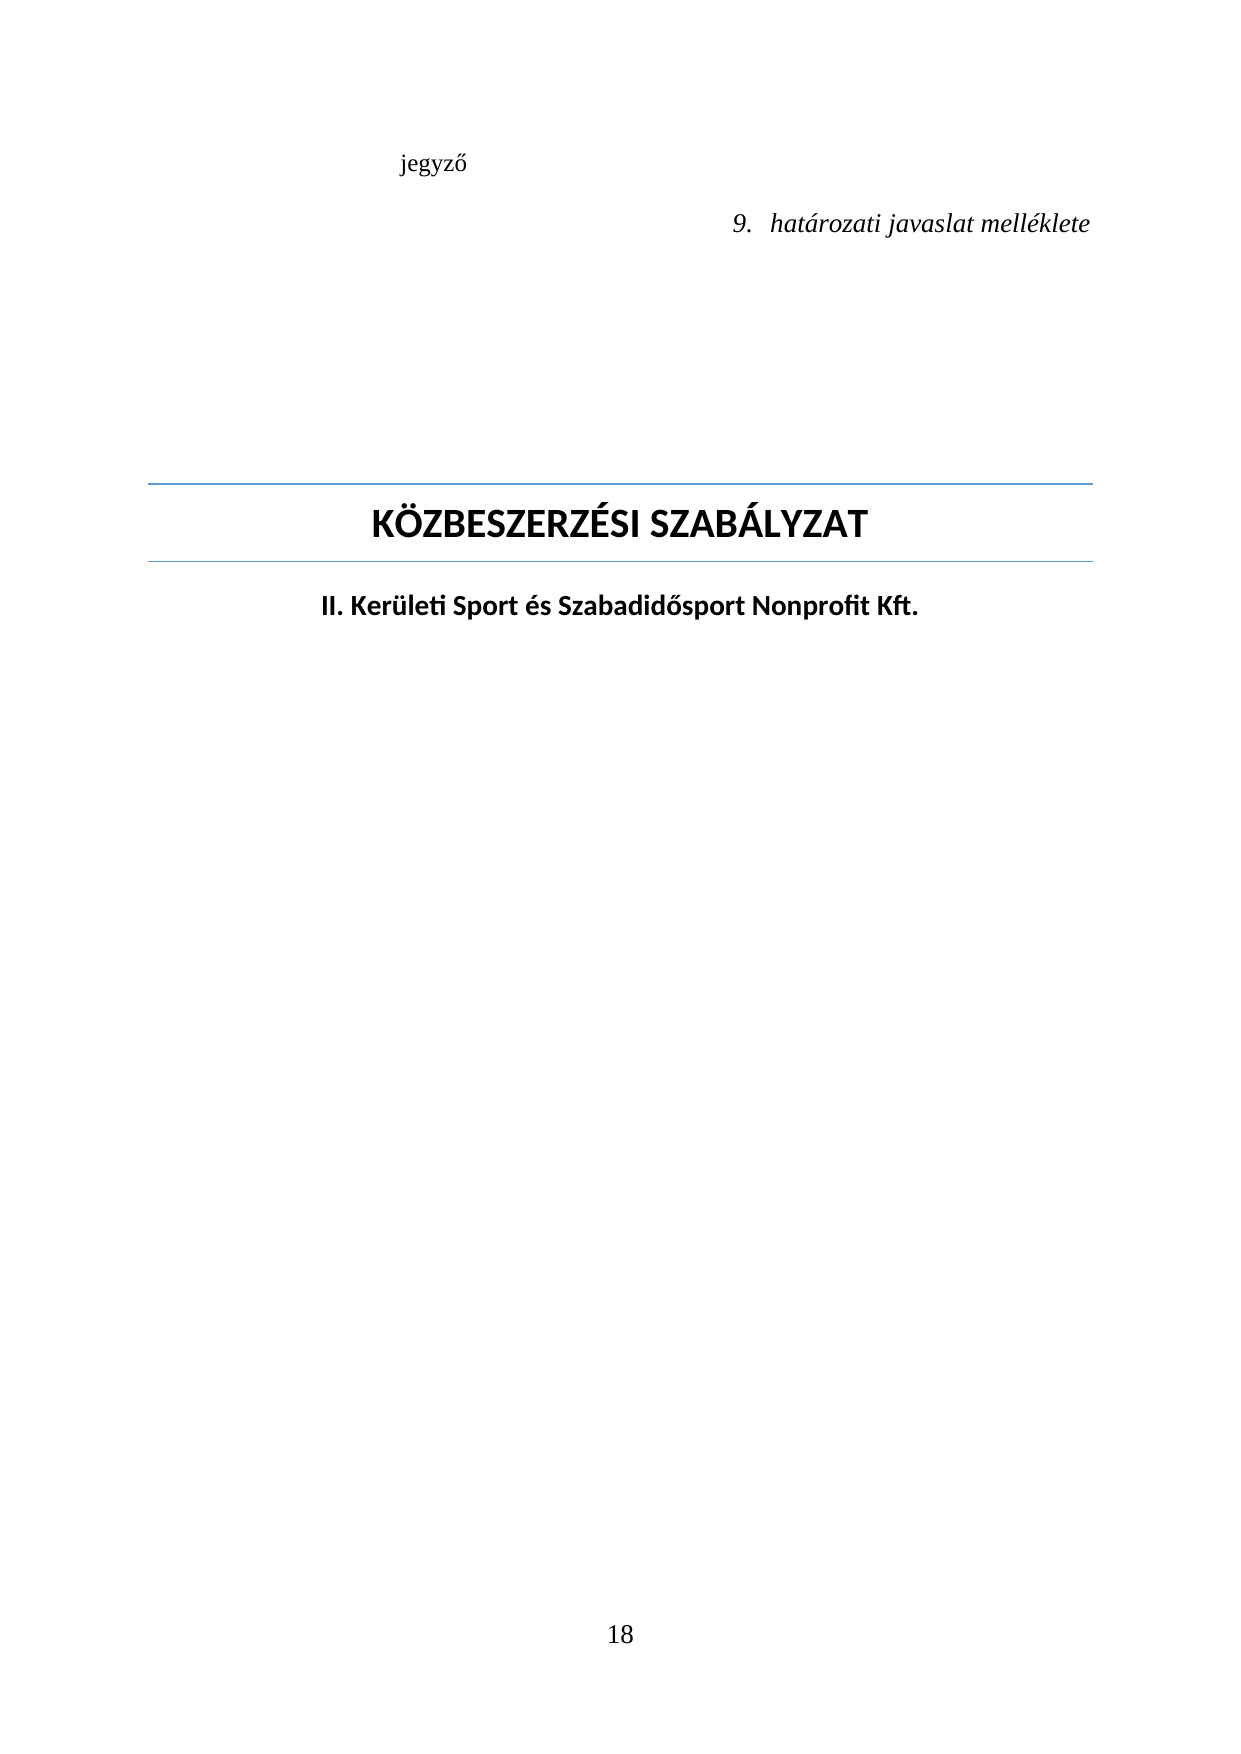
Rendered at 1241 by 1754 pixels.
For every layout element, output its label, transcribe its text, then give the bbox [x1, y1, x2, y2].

text jegyző [148, 148, 1093, 176]
list határozati javaslat melléklete [298, 207, 1093, 239]
text KÖZBESZERZÉSI SZABÁLYZAT [148, 485, 1093, 561]
text II. Kerületi Sport és Szabadidősport Nonprofit Kft. [148, 587, 1093, 623]
